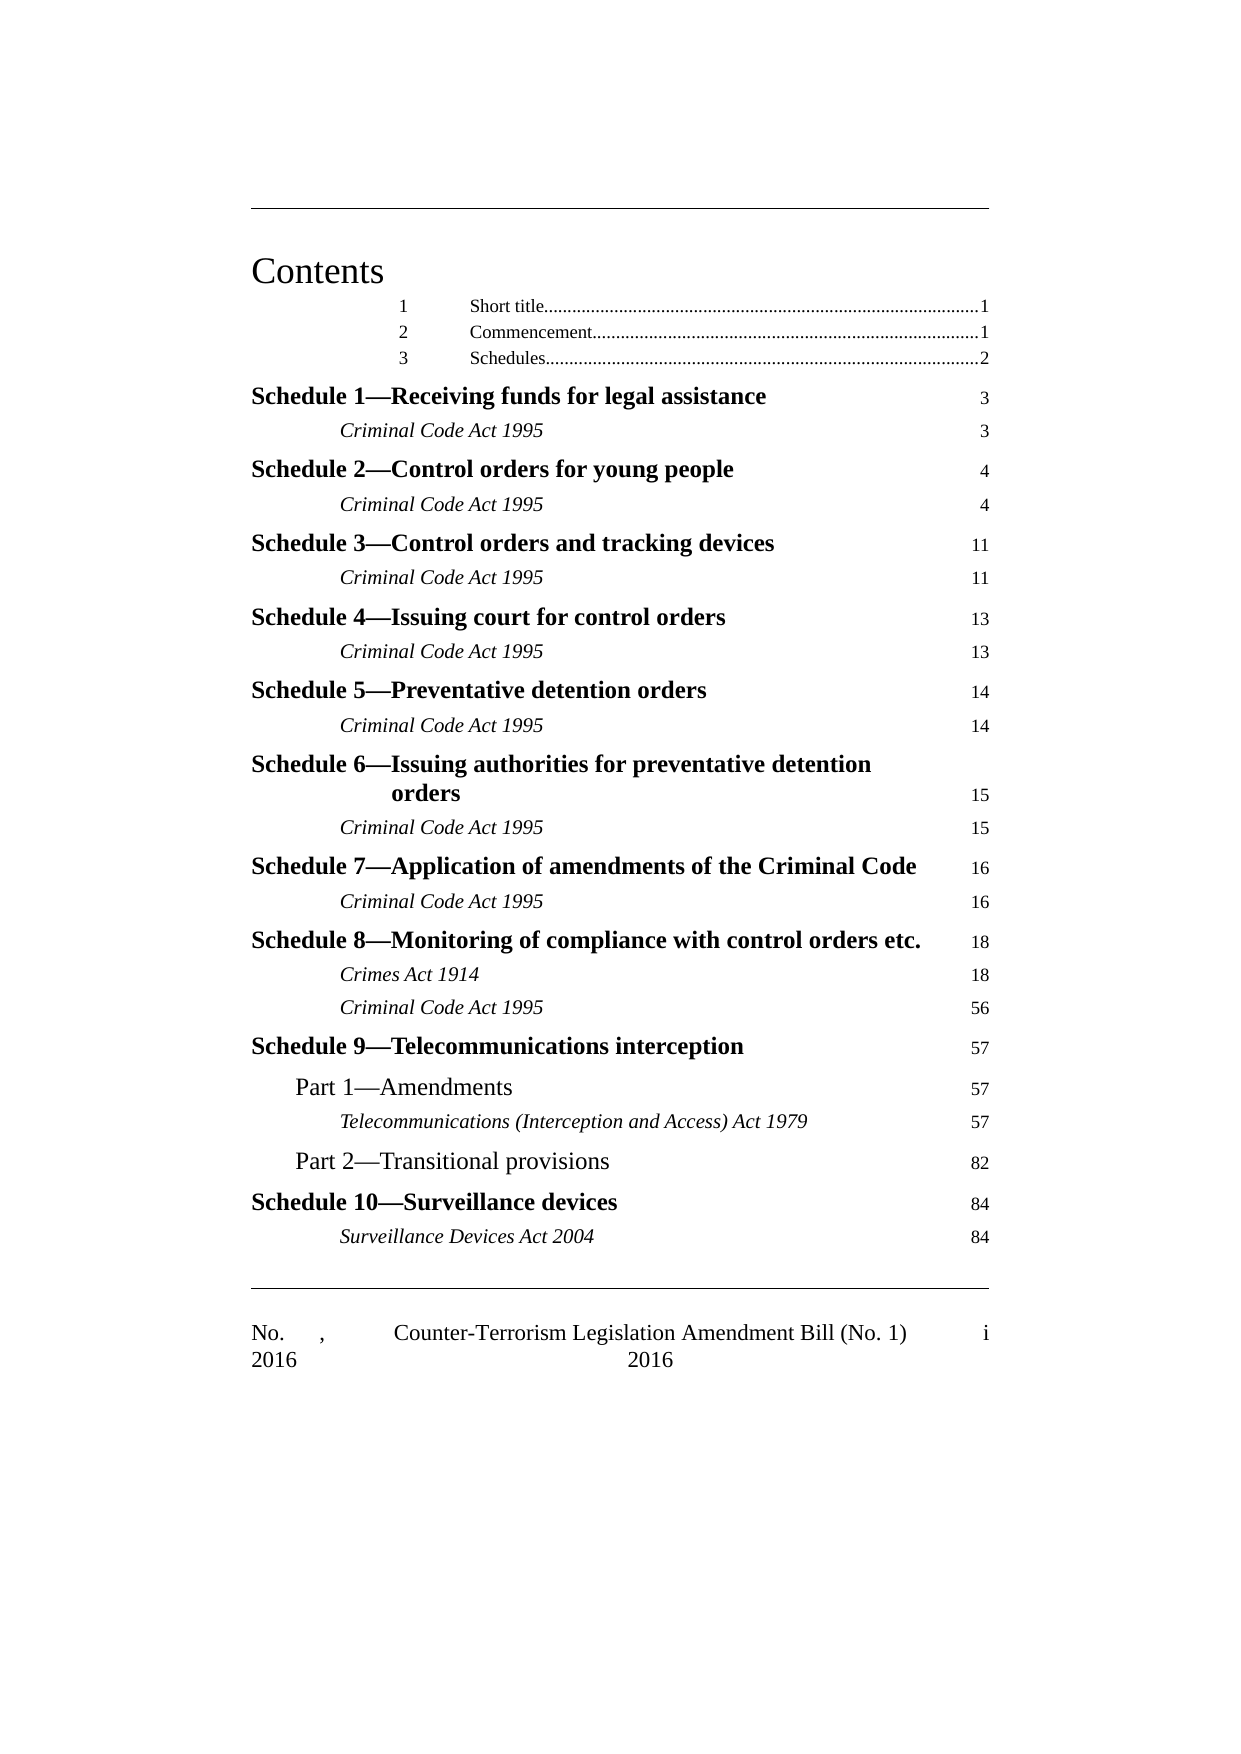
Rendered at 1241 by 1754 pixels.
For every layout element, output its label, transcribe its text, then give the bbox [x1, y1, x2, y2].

text Schedule 8—Monitoring of compliance with control orders etc. 18 [251, 925, 930, 954]
text Schedule 1—Receiving funds for legal assistance 3 [251, 381, 930, 409]
text Schedule 5—Preventative detention orders 14 [251, 675, 930, 704]
text Part 1—Amendments 57 [295, 1072, 930, 1101]
text Criminal Code Act 1995 4 [339, 492, 930, 516]
text Schedule 9—Telecommunications interception 57 [251, 1031, 930, 1060]
text Telecommunications (Interception and Access) Act 1979 57 [339, 1109, 930, 1133]
text Crimes Act 1914 18 [339, 962, 930, 986]
text Criminal Code Act 1995 3 [339, 418, 930, 442]
text 2 Commencement 1 [399, 321, 930, 343]
text Schedule 7—Application of amendments of the Criminal Code 16 [251, 851, 930, 880]
text 3 Schedules 2 [399, 347, 930, 368]
text Criminal Code Act 1995 11 [339, 565, 930, 589]
text Criminal Code Act 1995 15 [339, 815, 930, 839]
text Schedule 10—Surveillance devices 84 [251, 1187, 930, 1216]
text Part 2—Transitional provisions 82 [295, 1146, 930, 1175]
text Contents [251, 248, 989, 291]
text Surveillance Devices Act 2004 84 [339, 1224, 930, 1248]
text Criminal Code Act 1995 56 [339, 994, 930, 1019]
text Schedule 4—Issuing court for control orders 13 [251, 602, 930, 631]
text Criminal Code Act 1995 14 [339, 712, 930, 737]
text Criminal Code Act 1995 16 [339, 888, 930, 913]
text Criminal Code Act 1995 13 [339, 639, 930, 663]
text 1 Short title 1 [399, 295, 930, 317]
text Schedule 6—Issuing authorities for preventative detention orders 15 [251, 749, 930, 807]
text Schedule 3—Control orders and tracking devices 11 [251, 528, 930, 557]
text Schedule 2—Control orders for young people 4 [251, 454, 930, 483]
